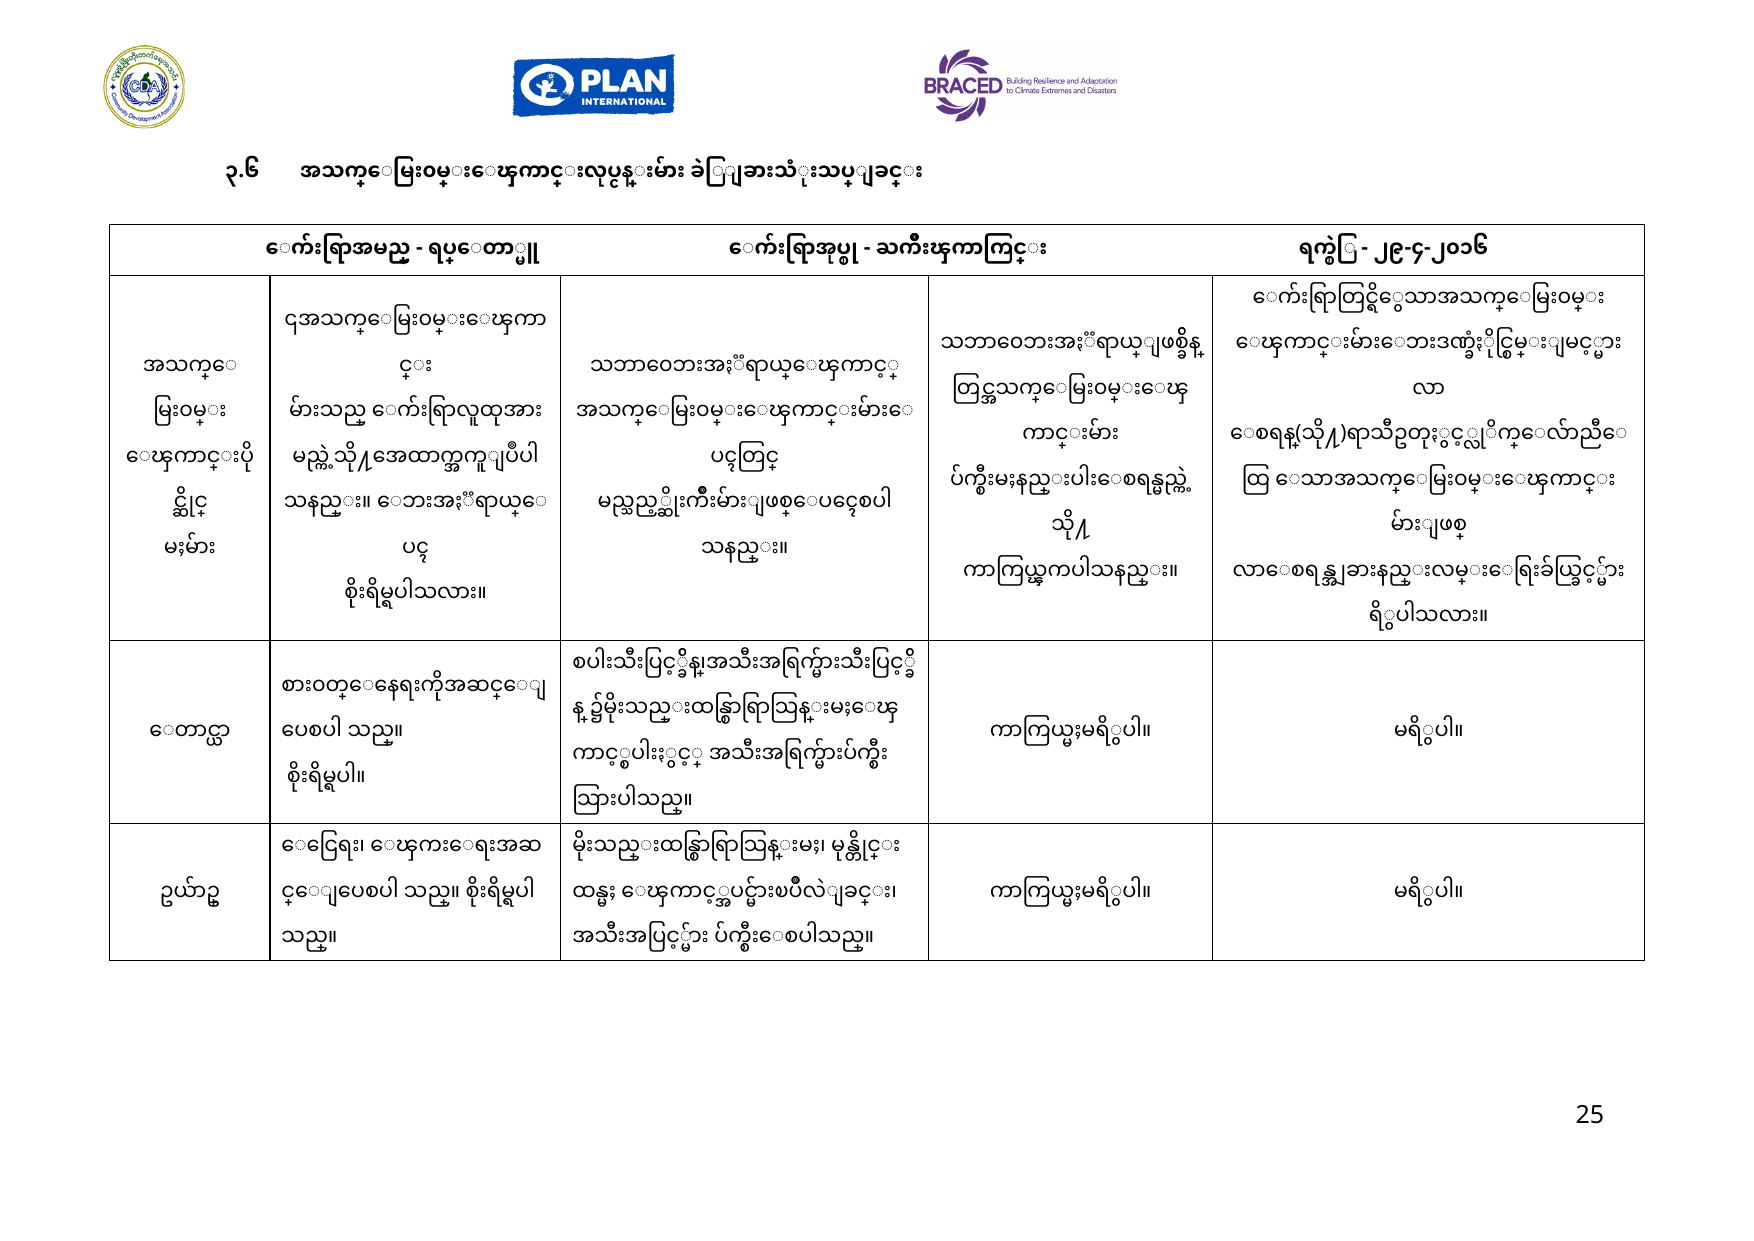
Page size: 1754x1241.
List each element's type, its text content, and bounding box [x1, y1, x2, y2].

table_cell ကာကြယ္မႈမရိွပါ။ [929, 824, 1212, 960]
table_cell သဘာ၀ေဘးအႏၱရာယ္ေၾကာင့္ အသက္ေမြး၀မ္းေၾကာင္းမ်ားေပၚတြင္ မည္သည့္ဆိုးက်ိဳးမ်ားျဖစ္ေပၚေစပါ သနည္း။ [561, 276, 928, 640]
table_cell ကာကြယ္မႈမရိွပါ။ [929, 641, 1212, 823]
picture [103, 45, 185, 129]
table_cell မရိွပါ။ [1213, 824, 1644, 960]
table_cell ေက်းရြာတြင္ရိွေသာအသက္ေမြး၀မ္း ေၾကာင္းမ်ားေဘးဒဏ္ခံႏိုင္စြမ္းျမင့္မားလာ ေစရန္(သို႔)ရာသီဥတုႏွင့္လုိက္ေလ်ာညီေထြ ေသာအသက္ေမြး၀မ္းေၾကာင္းမ်ားျဖစ္ လာေစရန္အျခားနည္းလမ္းေရြးခ်ယ္ခြင့္မ်ား ရိွပါသလား။ [1213, 276, 1644, 640]
picture [920, 45, 1122, 125]
table_cell သဘာ၀ေဘးအႏၱရာယ္ျဖစ္ခ်ိန္ တြင္အသက္ေမြး၀မ္းေၾကာင္းမ်ား ပ်က္စီးမႈနည္းပါးေစရန္မည္ကဲ့သို႔ ကာကြယ္ၾကပါသနည္း။ [929, 276, 1212, 640]
table_cell မရိွပါ။ [1213, 641, 1644, 823]
table_cell အသက္ေမြး၀မ္း ေၾကာင္းပိုင္ဆိုင္ မႈမ်ား [110, 276, 269, 640]
table_cell မိုးသည္းထန္စြာရြာသြန္းမႈ၊ မုန္တိုင္းထန္မႈ ေၾကာင့္အပင္မ်ားၿပိဳလဲျခင္း၊အသီးအပြင့္မ်ား ပ်က္စီးေစပါသည္။ [561, 824, 928, 960]
table_cell စား၀တ္ေနေရးကိုအဆင္ေျပေစပါ သည္။ စိုးရိမ္ရပါ။ [271, 641, 560, 823]
table_header ေက်းရြာအမည္ - ရပ္ေတာ္မူ ေက်းရြာအုပ္စု - ႀကိဳးၾကာကြင္း ရက္စဲြ - ၂၉-၄-၂၀၁၆ [110, 225, 1644, 274]
table_cell ဥယ်ာဥ္ [110, 824, 269, 960]
table_cell ေတာင္ယာ [110, 641, 269, 823]
table_cell ေငြေရး၊ ေၾကးေရးအဆင္ေျပေစပါ သည္။ စိုးရိမ္ရပါသည္။ [271, 824, 560, 960]
picture [509, 52, 678, 120]
text ၃.၆ အသက္ေမြး၀မ္းေၾကာင္းလုပ္ငန္းမ်ား ခဲြျခားသံုးသပ္ျခင္း [150, 150, 1604, 196]
table_cell စပါးသီးပြင့္ခ်ိန္၊အသီးအရြက္မ်ားသီးပြင့္ခ်ိန္ ၌မိုးသည္းထန္စြာရြာသြန္းမႈေၾကာင့္စပါးႏွင့္ အသီးအရြက္မ်ားပ်က္စီးသြားပါသည္။ [561, 641, 928, 823]
table_cell ၎အသက္ေမြး၀မ္းေၾကာင္း မ်ားသည္ ေက်းရြာလူထုအား မည္ကဲ့သို႔အေထာက္အကူျပဳပါ သနည္း။ ေဘးအႏၱရာယ္ေပၚ စိုးရိမ္ရပါသလား။ [271, 276, 560, 640]
